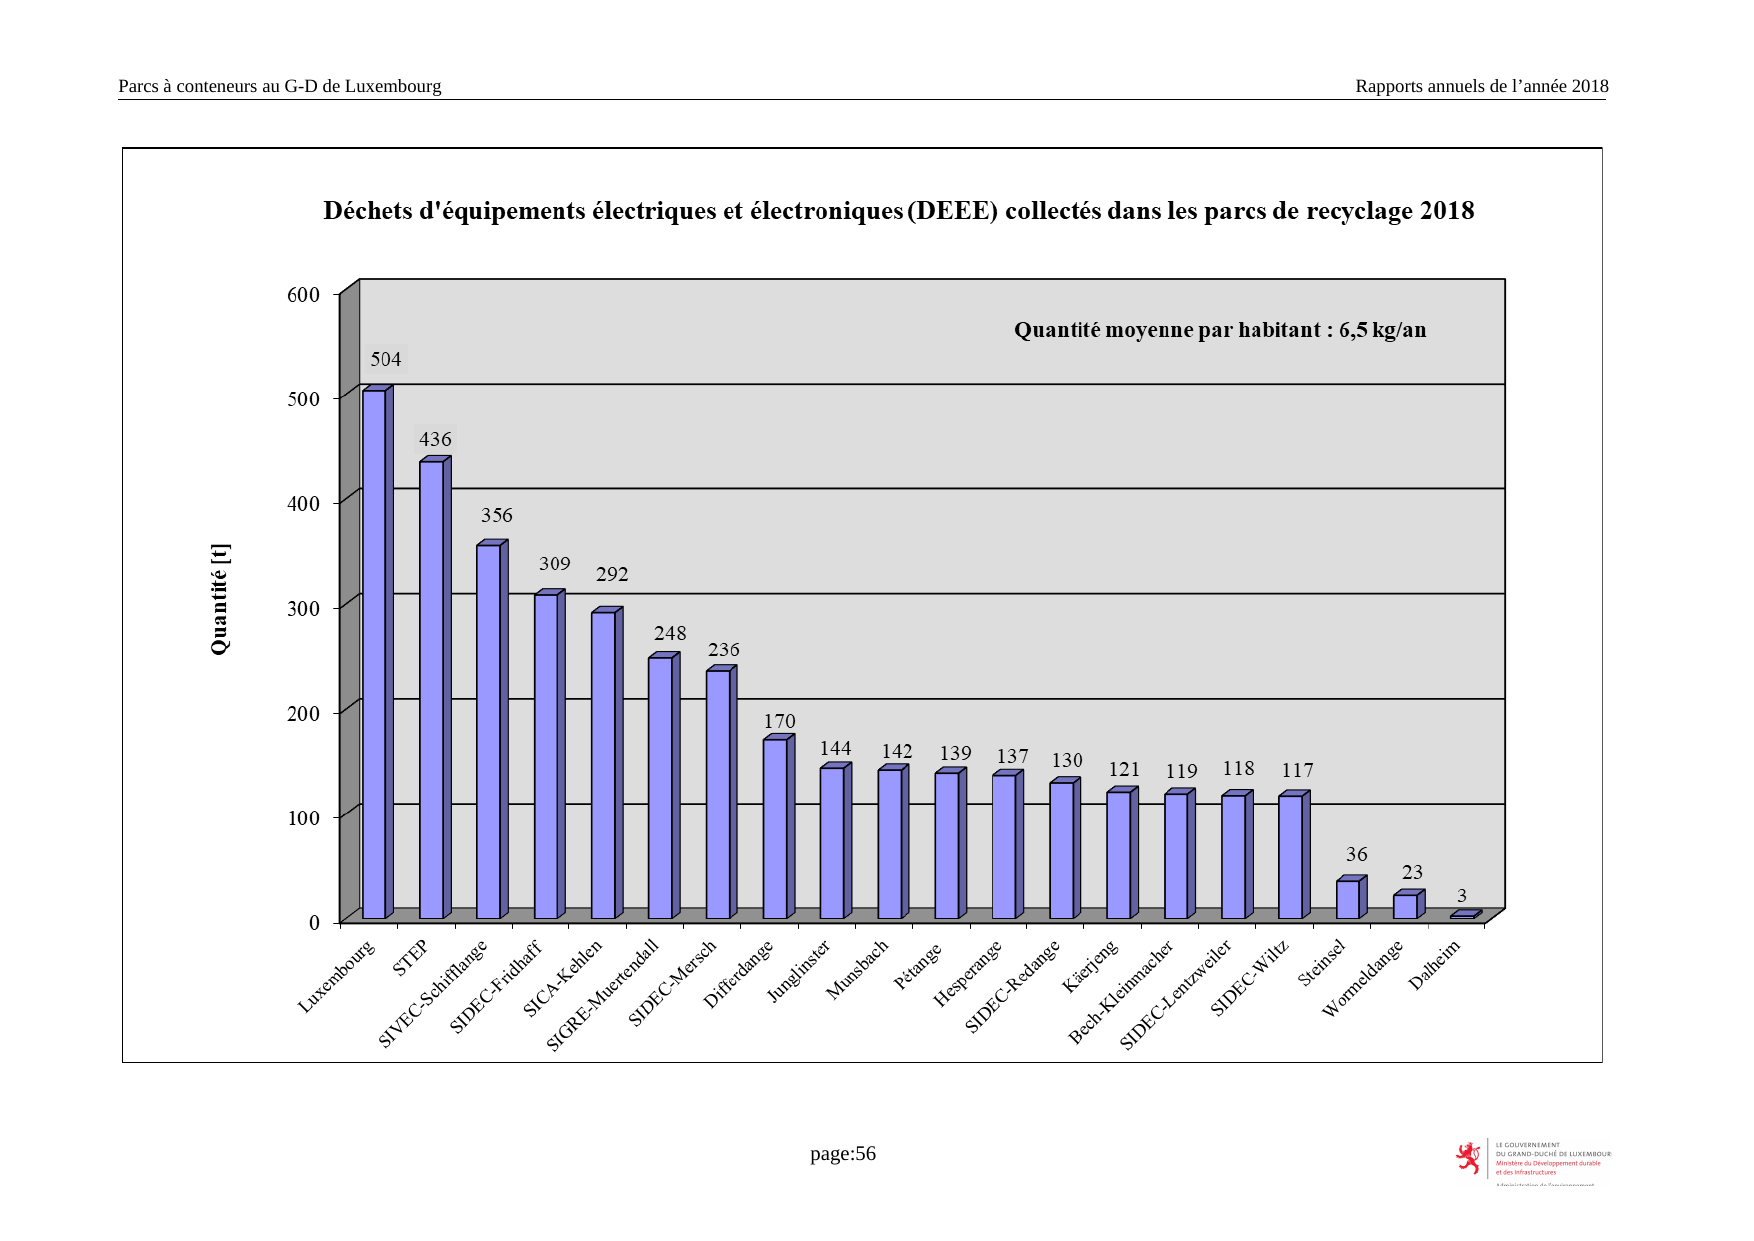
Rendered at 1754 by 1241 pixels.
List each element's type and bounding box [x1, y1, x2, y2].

picture [1455, 1138, 1612, 1186]
picture [122, 147, 1603, 1063]
